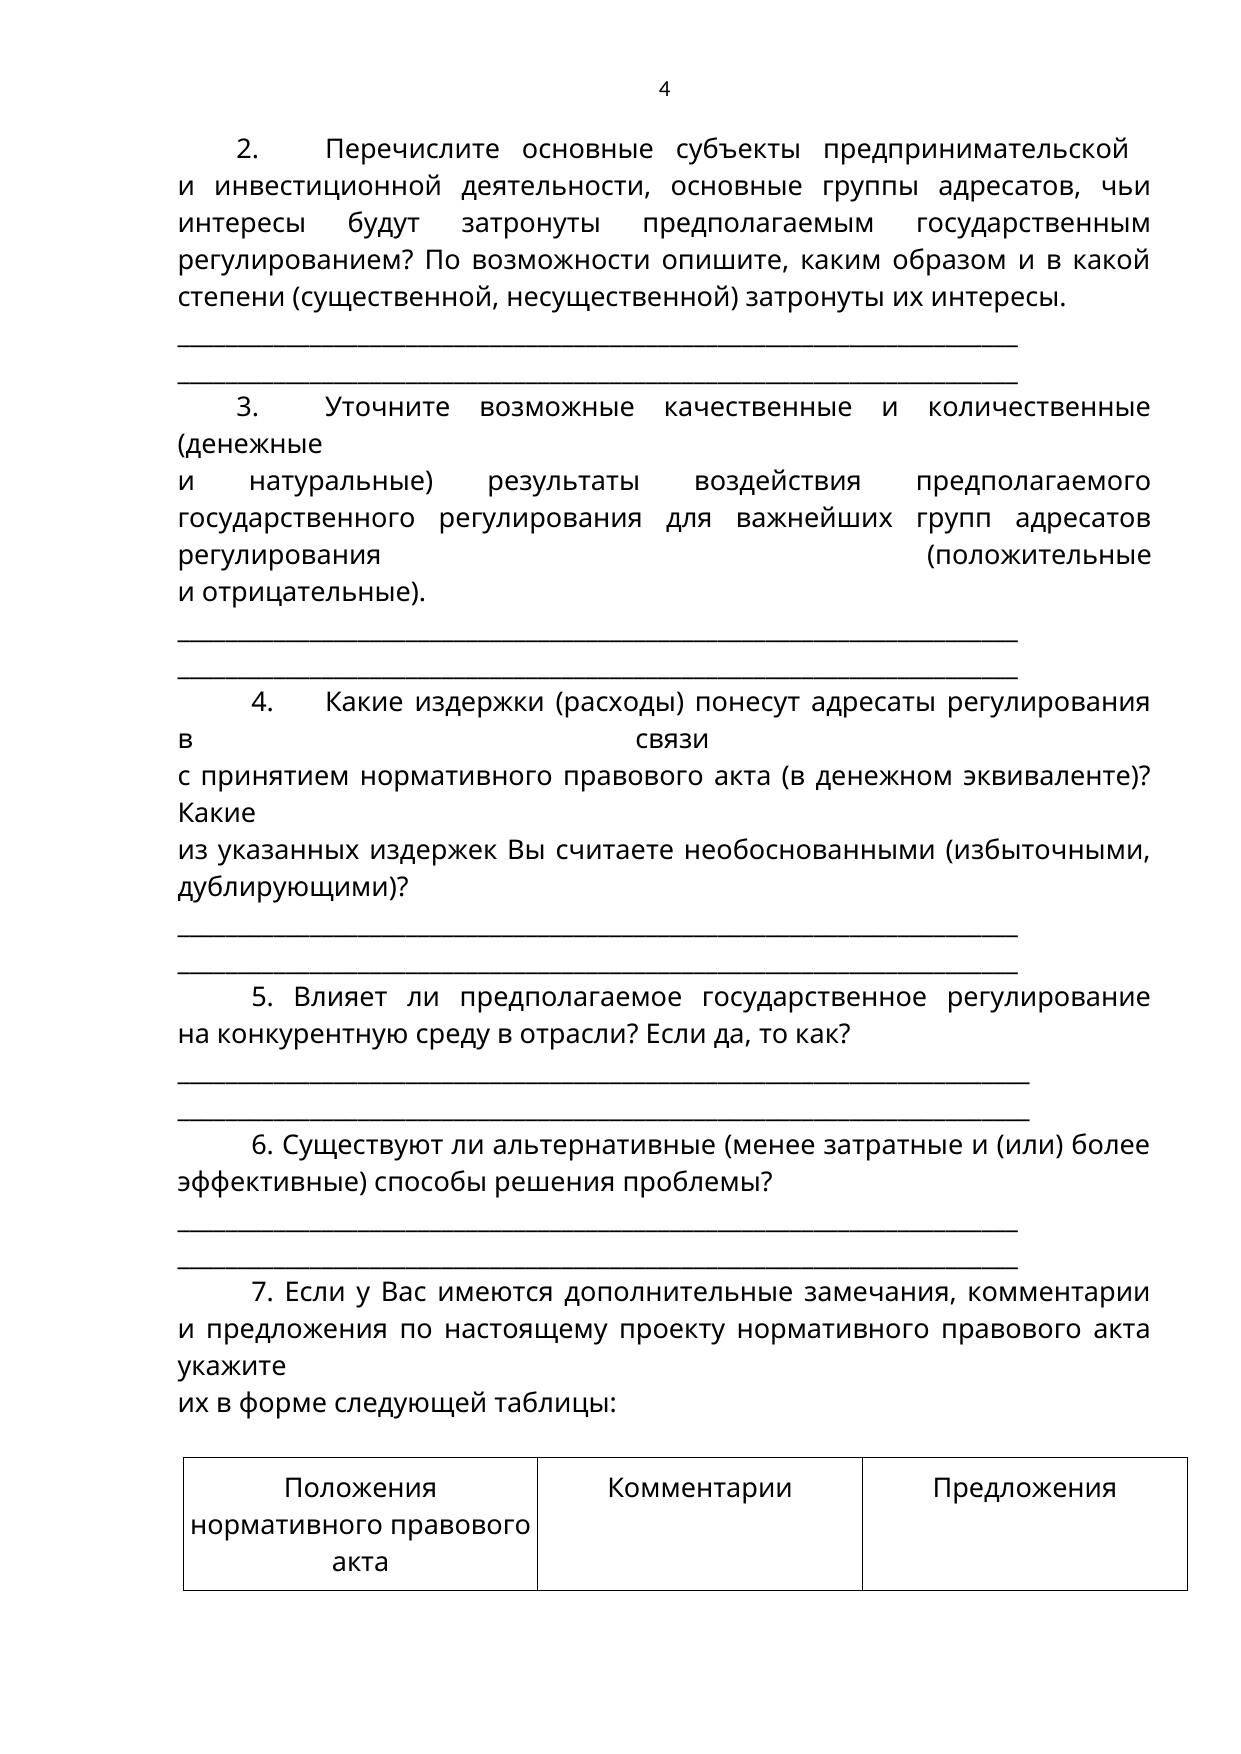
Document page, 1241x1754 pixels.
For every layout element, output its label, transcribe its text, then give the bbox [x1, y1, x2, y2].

list Какие издержки (расходы) понесут адресаты регулирования в связи с принятием нормативного правового акта (в денежном эквиваленте)? Какие из указанных издержек Вы считаете необоснованными (избыточными, дублирующими)? ______________________________________________________________________ [177, 683, 1152, 941]
list _______________________________________________________________________ [177, 1052, 1152, 1088]
text 6. Существуют ли альтернативные (менее затратные и (или) более эффективные) способы решения проблемы? [177, 1125, 1152, 1199]
list ______________________________________________________________________ [177, 314, 1152, 351]
list Уточните возможные качественные и количественные (денежные и натуральные) результаты воздействия предполагаемого государственного регулирования для важнейших групп адресатов регулирования (положительные и отрицательные). [177, 388, 1152, 609]
list ______________________________________________________________________ [177, 646, 1152, 683]
table_header Комментарии [538, 1458, 862, 1590]
text 5. Влияет ли предполагаемое государственное регулирование на конкурентную среду в отрасли? Если да, то как? [177, 978, 1152, 1052]
list Перечислите основные субъекты предпринимательской и инвестиционной деятельности, основные группы адресатов, чьи интересы будут затронуты предполагаемым государственным регулированием? По возможности опишите, каким образом и в какой степени (существенной, несущественной) затронуты их интересы. [177, 130, 1152, 314]
list ______________________________________________________________________ [177, 351, 1152, 388]
table_header Положения нормативного правового акта [184, 1458, 537, 1590]
list ______________________________________________________________________ [177, 941, 1152, 978]
text ______________________________________________________________________ [177, 1236, 1152, 1273]
list ______________________________________________________________________ [177, 609, 1152, 646]
list ______________________________________________________________________ [177, 1199, 1152, 1236]
table_header Предложения [863, 1458, 1187, 1590]
list _______________________________________________________________________ [177, 1088, 1152, 1125]
text 7. Если у Вас имеются дополнительные замечания, комментарии и предложения по настоящему проекту нормативного правового акта укажите их в форме следующей таблицы: [177, 1273, 1152, 1420]
